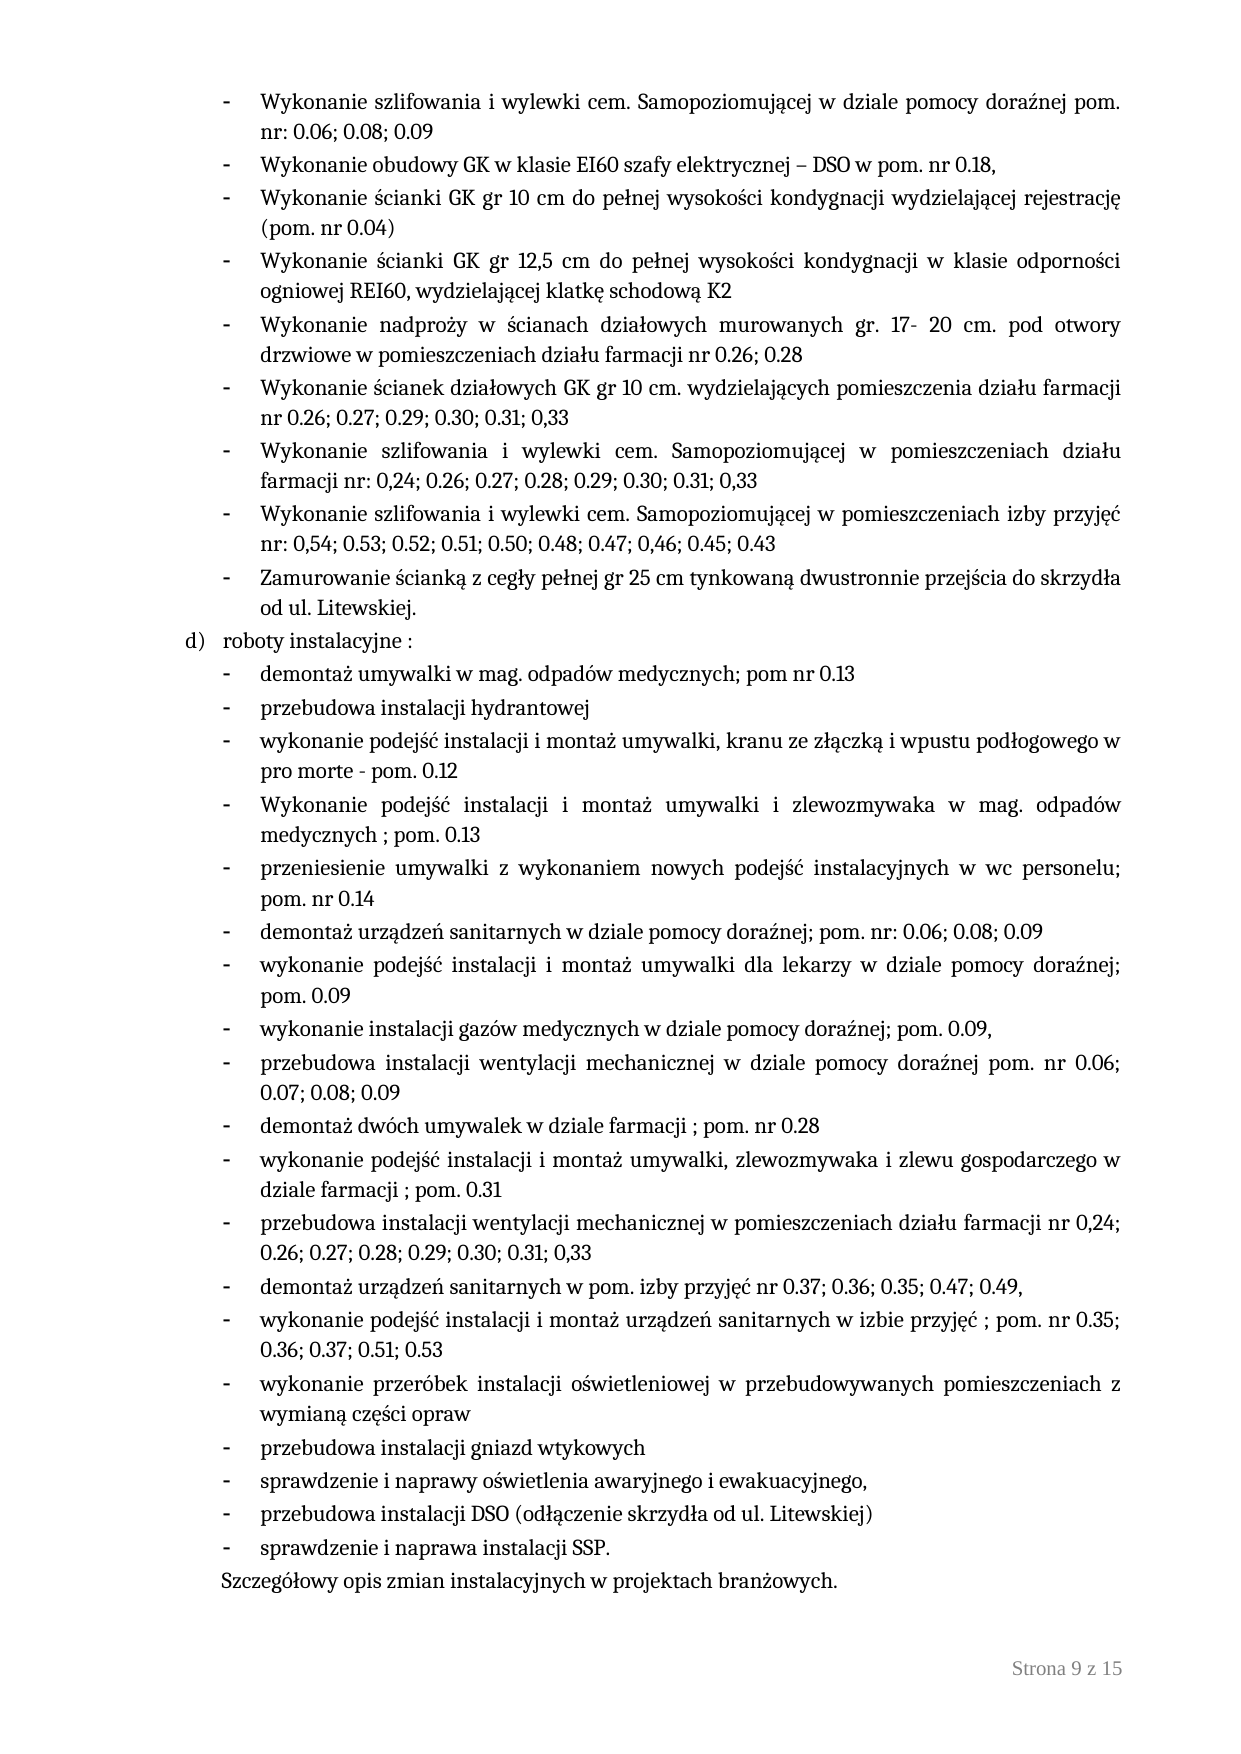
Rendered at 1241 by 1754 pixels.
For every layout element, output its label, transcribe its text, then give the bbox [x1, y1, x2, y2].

list przeniesienie umywalki z wykonaniem nowych podejść instalacyjnych w wc personelu; pom. nr 0.14 [223, 855, 1122, 912]
list przebudowa instalacji hydrantowej [223, 694, 1122, 721]
list Wykonanie szlifowania i wylewki cem. Samopoziomującej w dziale pomocy doraźnej pom. nr: 0.06; 0.08; 0.09 [223, 89, 1122, 145]
list Zamurowanie ścianką z cegły pełnej gr 25 cm tynkowaną dwustronnie przejścia do skrzydła od ul. Litewskiej. [223, 564, 1122, 621]
list roboty instalacyjne : [185, 627, 1122, 654]
list wykonanie podejść instalacji i montaż umywalki, zlewozmywaka i zlewu gospodarczego w dziale farmacji ; pom. 0.31 [223, 1146, 1122, 1203]
list Wykonanie nadproży w ścianach działowych murowanych gr. 17- 20 cm. pod otwory drzwiowe w pomieszczeniach działu farmacji nr 0.26; 0.28 [223, 311, 1122, 368]
list Wykonanie szlifowania i wylewki cem. Samopoziomującej w pomieszczeniach działu farmacji nr: 0,24; 0.26; 0.27; 0.28; 0.29; 0.30; 0.31; 0,33 [223, 438, 1122, 494]
list wykonanie podejść instalacji i montaż umywalki dla lekarzy w dziale pomocy doraźnej; pom. 0.09 [223, 952, 1122, 1009]
list demontaż dwóch umywalek w dziale farmacji ; pom. nr 0.28 [223, 1113, 1122, 1139]
list sprawdzenie i naprawy oświetlenia awaryjnego i ewakuacyjnego, [223, 1468, 1122, 1494]
list Wykonanie podejść instalacji i montaż umywalki i zlewozmywaka w mag. odpadów medycznych ; pom. 0.13 [223, 791, 1122, 848]
list demontaż urządzeń sanitarnych w dziale pomocy doraźnej; pom. nr: 0.06; 0.08; 0.09 [223, 919, 1122, 945]
list przebudowa instalacji wentylacji mechanicznej w dziale pomocy doraźnej pom. nr 0.06; 0.07; 0.08; 0.09 [223, 1049, 1122, 1106]
list Wykonanie ścianek działowych GK gr 10 cm. wydzielających pomieszczenia działu farmacji nr 0.26; 0.27; 0.29; 0.30; 0.31; 0,33 [223, 374, 1122, 431]
list sprawdzenie i naprawa instalacji SSP. [223, 1535, 1122, 1561]
list wykonanie przeróbek instalacji oświetleniowej w przebudowywanych pomieszczeniach z wymianą części opraw [223, 1371, 1122, 1427]
list Wykonanie ścianki GK gr 10 cm do pełnej wysokości kondygnacji wydzielającej rejestrację (pom. nr 0.04) [223, 185, 1122, 241]
list Wykonanie obudowy GK w klasie EI60 szafy elektrycznej – DSO w pom. nr 0.18, [223, 152, 1122, 178]
list demontaż urządzeń sanitarnych w pom. izby przyjęć nr 0.37; 0.36; 0.35; 0.47; 0.49, [223, 1274, 1122, 1300]
list wykonanie instalacji gazów medycznych w dziale pomocy doraźnej; pom. 0.09, [223, 1016, 1122, 1042]
list demontaż umywalki w mag. odpadów medycznych; pom nr 0.13 [223, 661, 1122, 687]
list przebudowa instalacji wentylacji mechanicznej w pomieszczeniach działu farmacji nr 0,24; 0.26; 0.27; 0.28; 0.29; 0.30; 0.31; 0,33 [223, 1210, 1122, 1267]
list Wykonanie szlifowania i wylewki cem. Samopoziomującej w pomieszczeniach izby przyjęć nr: 0,54; 0.53; 0.52; 0.51; 0.50; 0.48; 0.47; 0,46; 0.45; 0.43 [223, 501, 1122, 558]
text Szczegółowy opis zmian instalacyjnych w projektach branżowych. [148, 1568, 1122, 1594]
list Wykonanie ścianki GK gr 12,5 cm do pełnej wysokości kondygnacji w klasie odporności ogniowej REI60, wydzielającej klatkę schodową K2 [223, 248, 1122, 305]
list wykonanie podejść instalacji i montaż urządzeń sanitarnych w izbie przyjęć ; pom. nr 0.35; 0.36; 0.37; 0.51; 0.53 [223, 1307, 1122, 1364]
list przebudowa instalacji DSO (odłączenie skrzydła od ul. Litewskiej) [223, 1501, 1122, 1528]
list wykonanie podejść instalacji i montaż umywalki, kranu ze złączką i wpustu podłogowego w pro morte - pom. 0.12 [223, 728, 1122, 784]
list przebudowa instalacji gniazd wtykowych [223, 1434, 1122, 1461]
